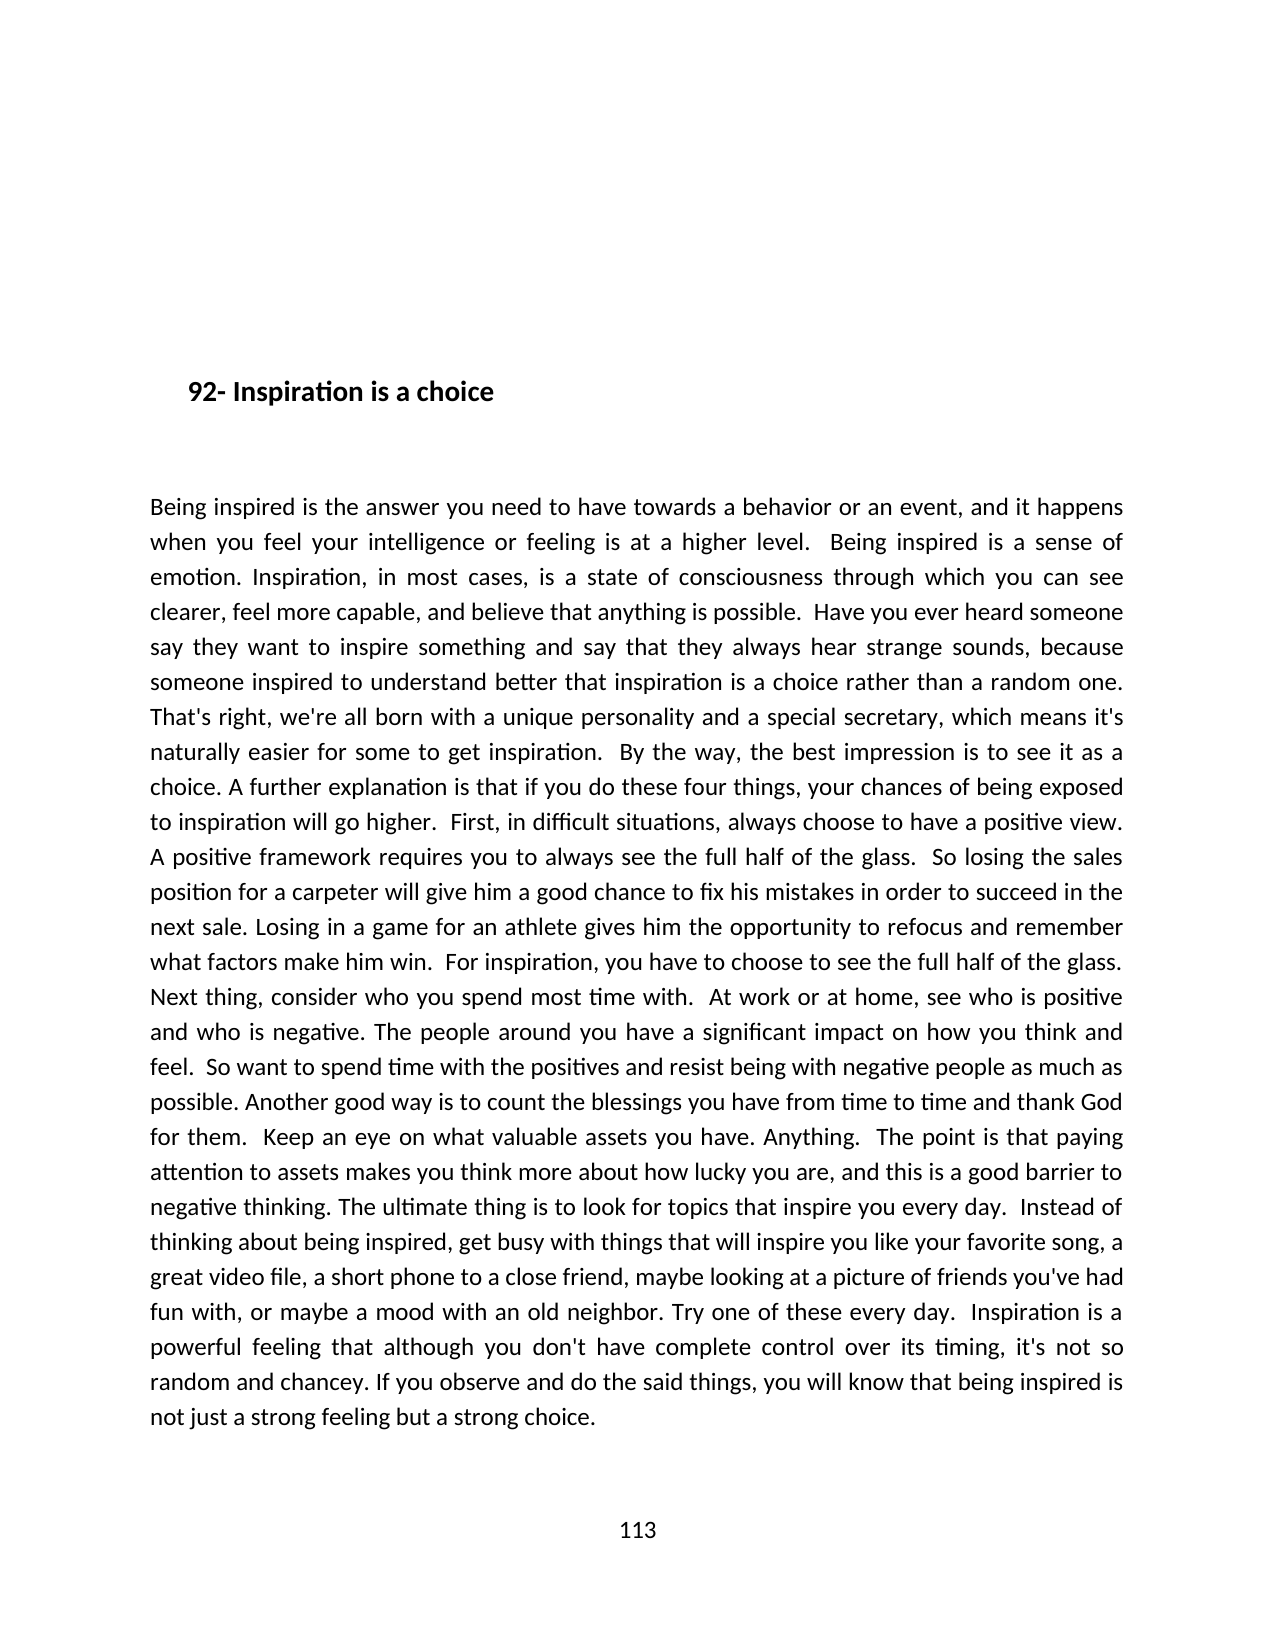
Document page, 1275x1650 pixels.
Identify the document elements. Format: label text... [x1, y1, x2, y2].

text Being inspired is the answer you need to have towards a behavior or an event, and it happens when you feel your intelligence or feeling is at a higher level. Being inspired is a sense of emotion. Inspiration, in most cases, is a state of consciousness through which you can see clearer, feel more capable, and believe that anything is possible. Have you ever heard someone say they want to inspire something and say that they always hear strange sounds, because someone inspired to understand better that inspiration is a choice rather than a random one. That's right, we're all born with a unique personality and a special secretary, which means it's naturally easier for some to get inspiration. By the way, the best impression is to see it as a choice. A further explanation is that if you do these four things, your chances of being exposed to inspiration will go higher. First, in difficult situations, always choose to have a positive view. A positive framework requires you to always see the full half of the glass. So losing the sales position for a carpeter will give him a good chance to fix his mistakes in order to succeed in the next sale. Losing in a game for an athlete gives him the opportunity to refocus and remember what factors make him win. For inspiration, you have to choose to see the full half of the glass. Next thing, consider who you spend most time with. At work or at home, see who is positive and who is negative. The people around you have a significant impact on how you think and feel. So want to spend time with the positives and resist being with negative people as much as possible. Another good way is to count the blessings you have from time to time and thank God for them. Keep an eye on what valuable assets you have. Anything. The point is that paying attention to assets makes you think more about how lucky you are, and this is a good barrier to negative thinking. The ultimate thing is to look for topics that inspire you every day. Instead of thinking about being inspired, get busy with things that will inspire you like your favorite song, a great video file, a short phone to a close friend, maybe looking at a picture of friends you've had fun with, or maybe a mood with an old neighbor. Try one of these every day. Inspiration is a powerful feeling that although you don't have complete control over its timing, it's not so random and chancey. If you observe and do the said things, you will know that being inspired is not just a strong feeling but a strong choice. [150, 491, 1125, 1431]
subtitle Inspiration is a choice [187, 373, 1125, 409]
